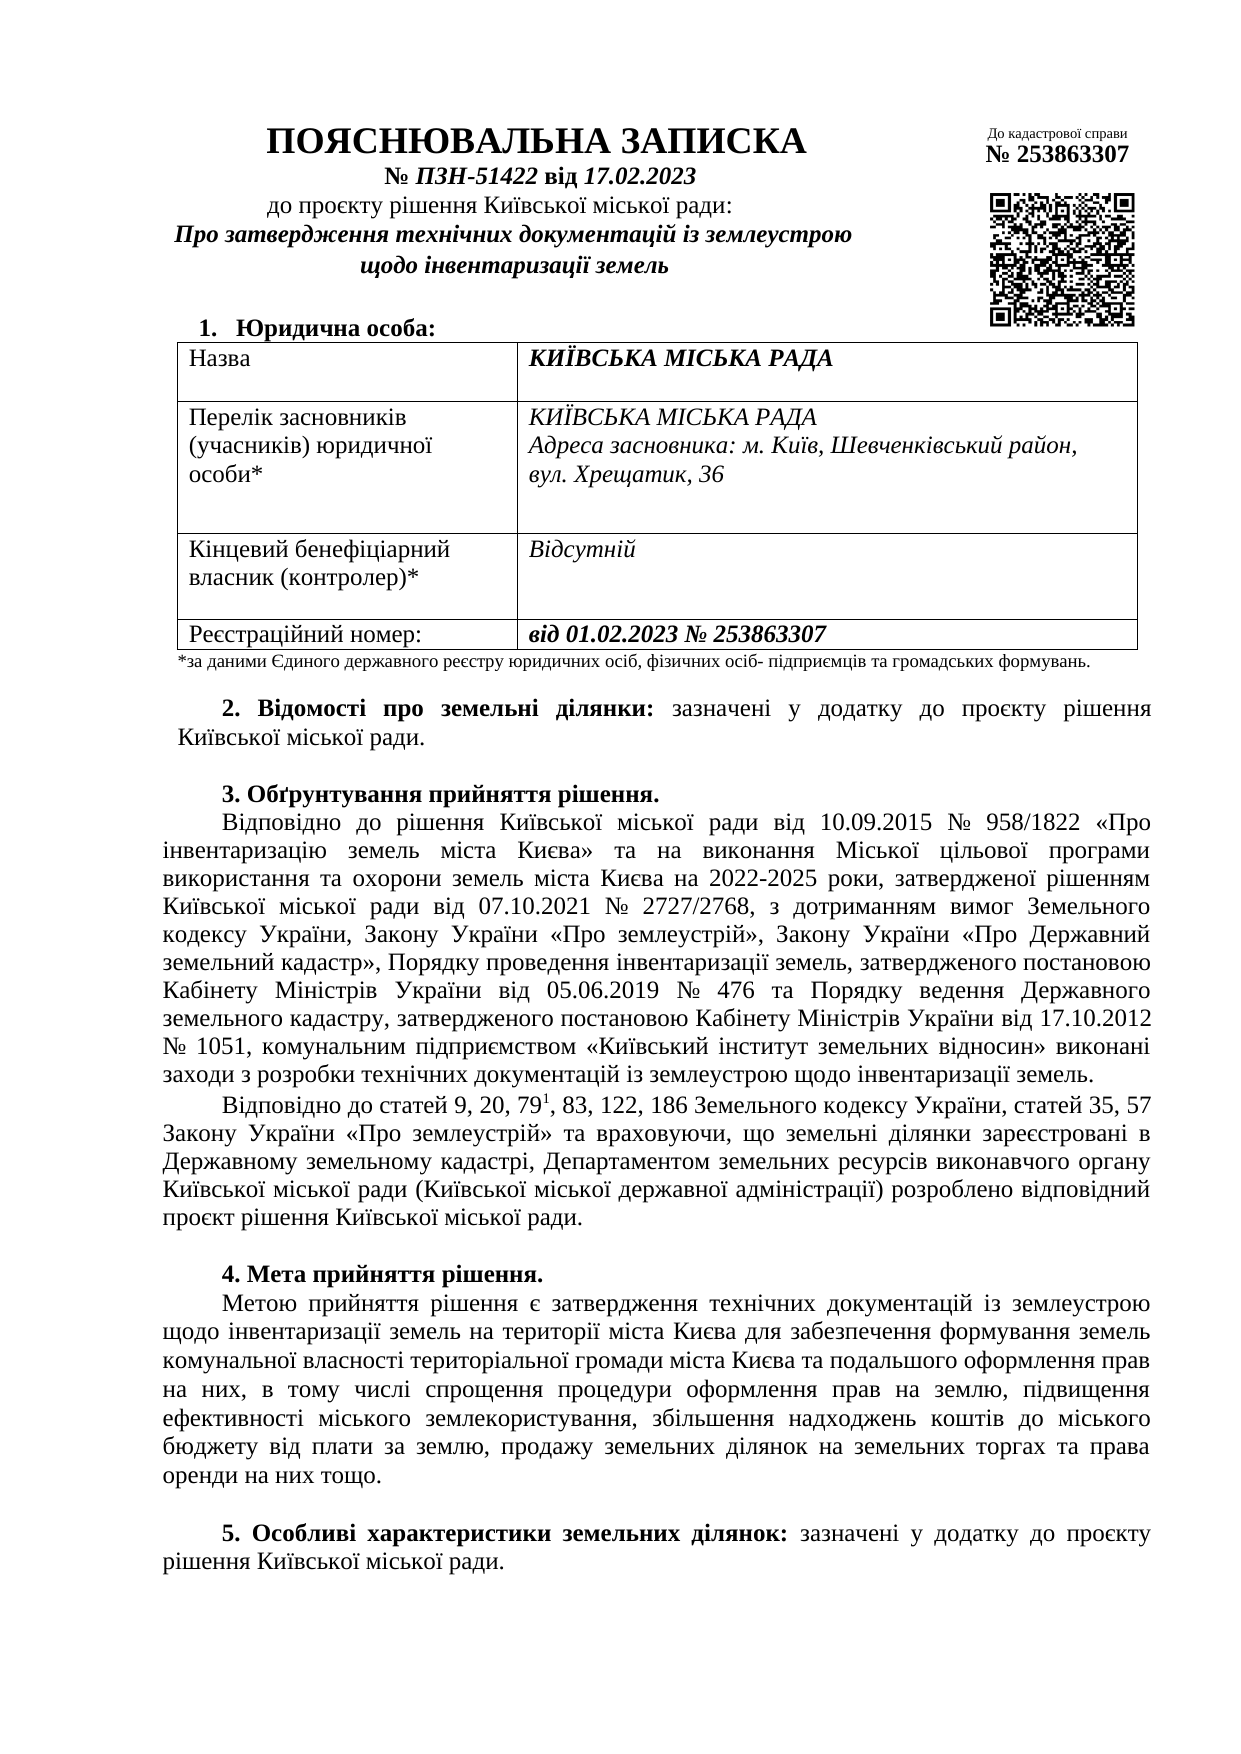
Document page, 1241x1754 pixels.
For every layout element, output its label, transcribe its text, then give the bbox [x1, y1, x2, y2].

text Метою прийняття рішення є затвердження технічних документацій із землеустрою щодо інвентаризації земель на території міста Києва для забезпечення формування земель комунальної власності територіальної громади міста Києва та подальшого оформлення прав на них, в тому числі спрощення процедури оформлення прав на землю, підвищення ефективності міського землекористування, збільшення надходжень коштів до міського бюджету від плати за землю, продажу земельних ділянок на земельних торгах та права оренди на них тощо. [162, 1288, 1152, 1489]
table_cell Перелік засновників (учасників) юридичної особи* [178, 402, 517, 533]
table_cell Відсутній [518, 534, 1137, 618]
text ПОЯСНЮВАЛЬНА ЗАПИСКА [162, 118, 911, 161]
text 2. Відомості про земельні ділянки: зазначені у додатку до проєкту рішення Київської міської ради. [177, 693, 1152, 751]
text 4. Мета прийняття рішення. [162, 1259, 1152, 1288]
table_cell Реєстраційний номер: [178, 620, 517, 649]
list Юридична особа: [198, 313, 1152, 342]
table_cell від 01.02.2023 № 253863307 [518, 620, 1137, 649]
text Відповідно до статей 9, 20, 791, 83, 122, 186 Земельного кодексу України, статей 35, 57 Закону України «Про землеустрій» та враховуючи, що земельні ділянки зареєстровані в Державному земельному кадастрі, Департаментом земельних ресурсів виконавчого органу Київської міської ради (Київської міської державної адміністрації) розроблено відповідний проєкт рішення Київської міської ради. [162, 1092, 1152, 1231]
table_cell Кінцевий бенефіціарний власник (контролер)* [178, 534, 517, 618]
text до проєкту рішення Київської міської ради: [251, 190, 748, 219]
text Про затвердження технічних документацій із землеустрою щодо інвентаризації земель [162, 219, 866, 279]
text Відповідно до рішення Київської міської ради від 10.09.2015 № 958/1822 «Про інвентаризацію земель міста Києва» та на виконання Міської цільової програми використання та охорони земель міста Києва на 2022-2025 роки, затвердженої рішенням Київської міської ради від 07.10.2021 № 2727/2768, з дотриманням вимог Земельного кодексу України, Закону України «Про землеустрій», Закону України «Про Державний земельний кадастр», Порядку проведення інвентаризації земель, затвердженого постановою Кабінету Міністрів України від 05.06.2019 № 476 та Порядку ведення Державного земельного кадастру, затвердженого постановою Кабінету Міністрів України від 17.10.2012 № 1051, комунальним підприємством «Київський інститут земельних відносин» виконані заходи з розробки технічних документацій із землеустрою щодо інвентаризації земель. [162, 808, 1152, 1087]
picture [978, 190, 1146, 313]
table_cell КИЇВСЬКА МІСЬКА РАДА Адреса засновника: м. Київ, Шевченківський район, вул. Хрещатик, 36 [518, 402, 1137, 533]
table_header КИЇВСЬКА МІСЬКА РАДА [518, 343, 1137, 401]
table_header Назва [178, 343, 517, 401]
text № ПЗН-51422 від 17.02.2023 [384, 161, 1152, 190]
text 3. Обґрунтування прийняття рішення. [162, 779, 1152, 808]
text *за даними Єдиного державного реєстру юридичних осіб, фізичних осіб- підприємців та громадських формувань. [177, 650, 1152, 672]
text 5. Особливі характеристики земельних ділянок: зазначені у додатку до проєкту рішення Київської міської ради. [162, 1518, 1152, 1575]
